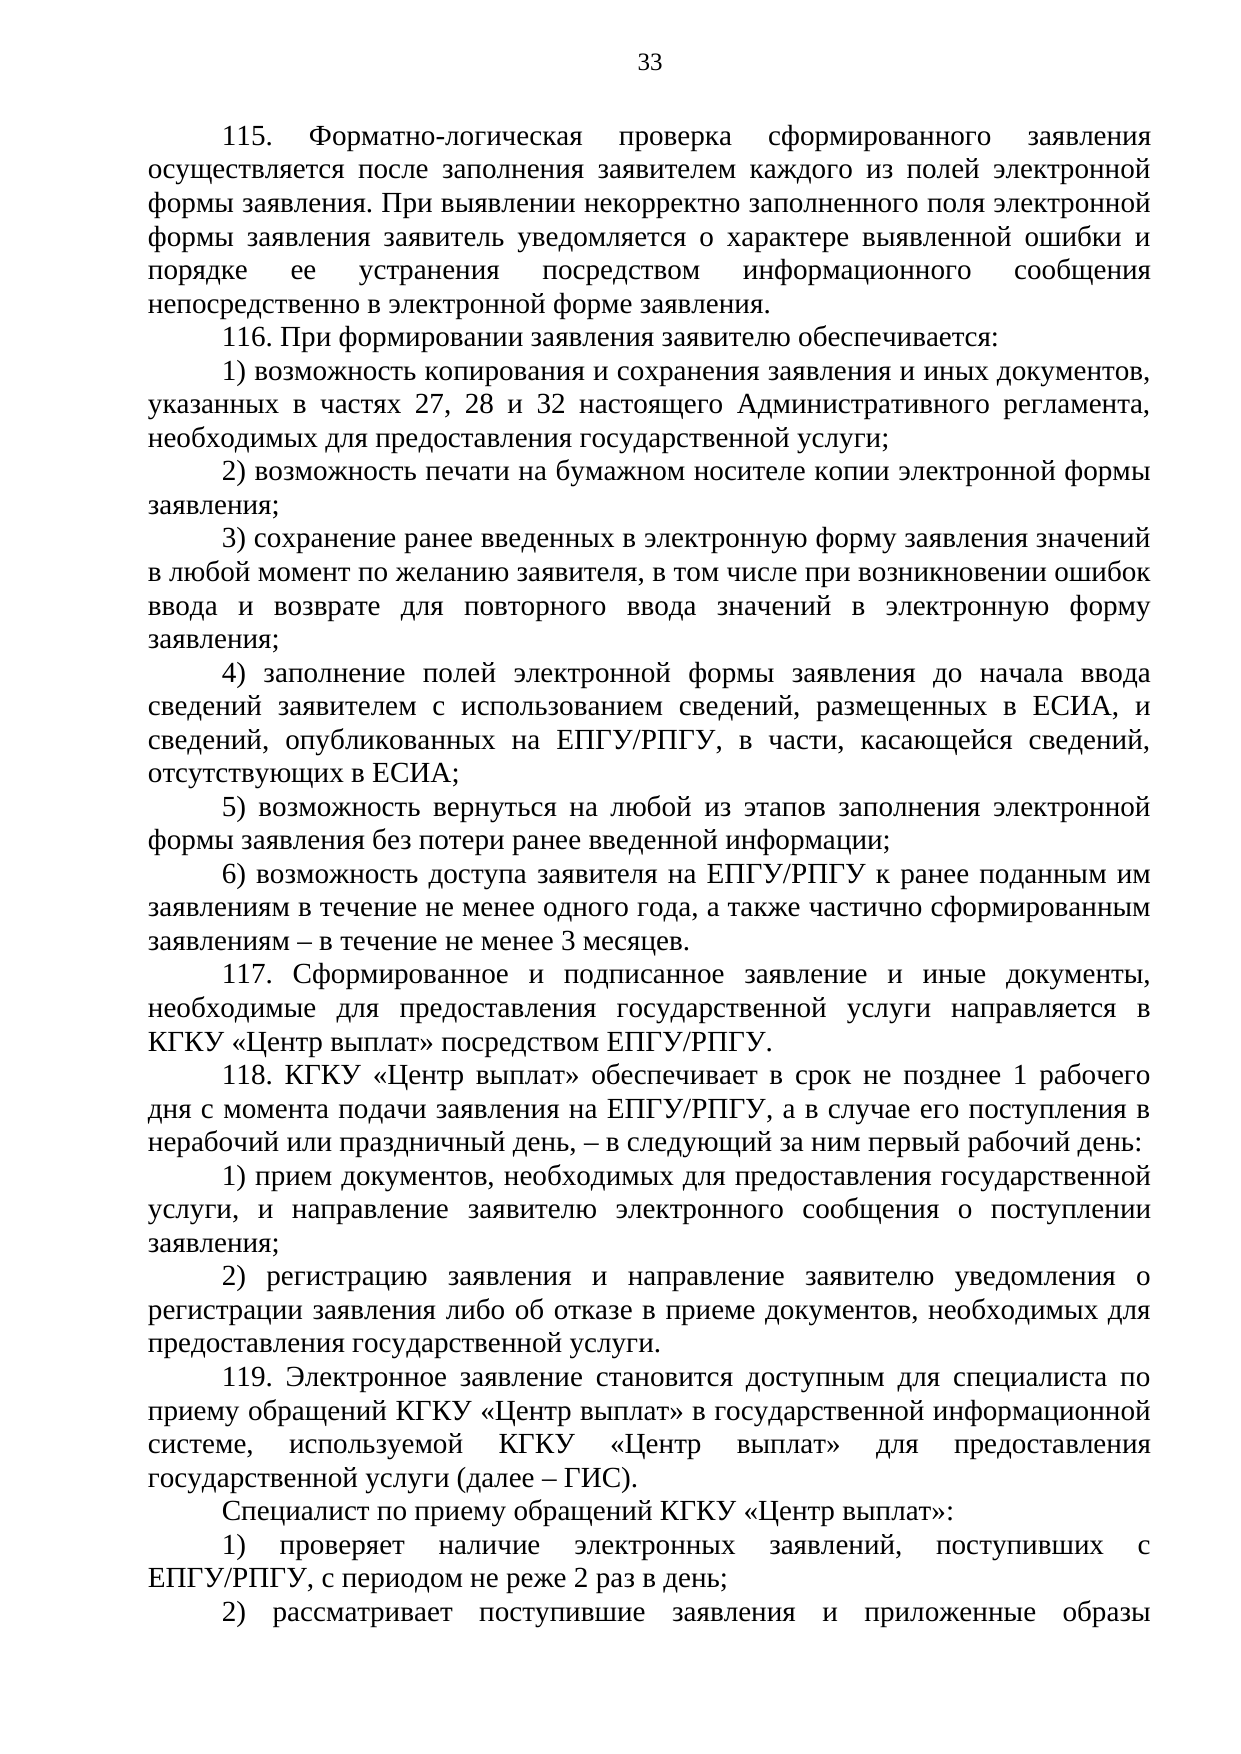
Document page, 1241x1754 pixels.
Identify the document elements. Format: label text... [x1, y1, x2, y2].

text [148, 1594, 1152, 1627]
text 117. Сформированное и подписанное заявление и иные документы, необходимые для предоставления государственной услуги направляется в КГКУ «Центр выплат» посредством ЕПГУ/РПГУ. [148, 957, 1152, 1057]
text 119. Электронное заявление становится доступным для специалиста по приему обращений КГКУ «Центр выплат» в государственной информационной системе, используемой КГКУ «Центр выплат» для предоставления государственной услуги (далее – ГИС). [148, 1359, 1152, 1493]
text 115. Форматно-логическая проверка сформированного заявления осуществляется после заполнения заявителем каждого из полей электронной формы заявления. При выявлении некорректно заполненного поля электронной формы заявления заявитель уведомляется о характере выявленной ошибки и порядке ее устранения посредством информационного сообщения непосредственно в электронной форме заявления. [148, 118, 1152, 319]
text 118. КГКУ «Центр выплат» обеспечивает в срок не позднее 1 рабочего дня с момента подачи заявления на ЕПГУ/РПГУ, а в случае его поступления в нерабочий или праздничный день, – в следующий за ним первый рабочий день: [148, 1057, 1152, 1158]
text 6) возможность доступа заявителя на ЕПГУ/РПГУ к ранее поданным им заявлениям в течение не менее одного года, а также частично сформированным заявлениям – в течение не менее 3 месяцев. [148, 856, 1152, 957]
text 2) возможность печати на бумажном носителе копии электронной формы заявления; [148, 453, 1152, 521]
text 116. При формировании заявления заявителю обеспечивается: [148, 319, 1152, 353]
text 5) возможность вернуться на любой из этапов заполнения электронной формы заявления без потери ранее введенной информации; [148, 789, 1152, 856]
text Специалист по приему обращений КГКУ «Центр выплат»: [148, 1493, 1152, 1527]
text 3) сохранение ранее введенных в электронную форму заявления значений в любой момент по желанию заявителя, в том числе при возникновении ошибок ввода и возврате для повторного ввода значений в электронную форму заявления; [148, 521, 1152, 655]
text 4) заполнение полей электронной формы заявления до начала ввода сведений заявителем с использованием сведений, размещенных в ЕСИА, и сведений, опубликованных на ЕПГУ/РПГУ, в части, касающейся сведений, отсутствующих в ЕСИА; [148, 655, 1152, 789]
text 1) прием документов, необходимых для предоставления государственной услуги, и направление заявителю электронного сообщения о поступлении заявления; [148, 1158, 1152, 1258]
text 1) возможность копирования и сохранения заявления и иных документов, указанных в частях 27, 28 и 32 настоящего Административного регламента, необходимых для предоставления государственной услуги; [148, 353, 1152, 453]
text 1) проверяет наличие электронных заявлений, поступивших с ЕПГУ/РПГУ, с периодом не реже 2 раз в день; [148, 1527, 1152, 1594]
text 2) регистрацию заявления и направление заявителю уведомления о регистрации заявления либо об отказе в приеме документов, необходимых для предоставления государственной услуги. [148, 1258, 1152, 1359]
